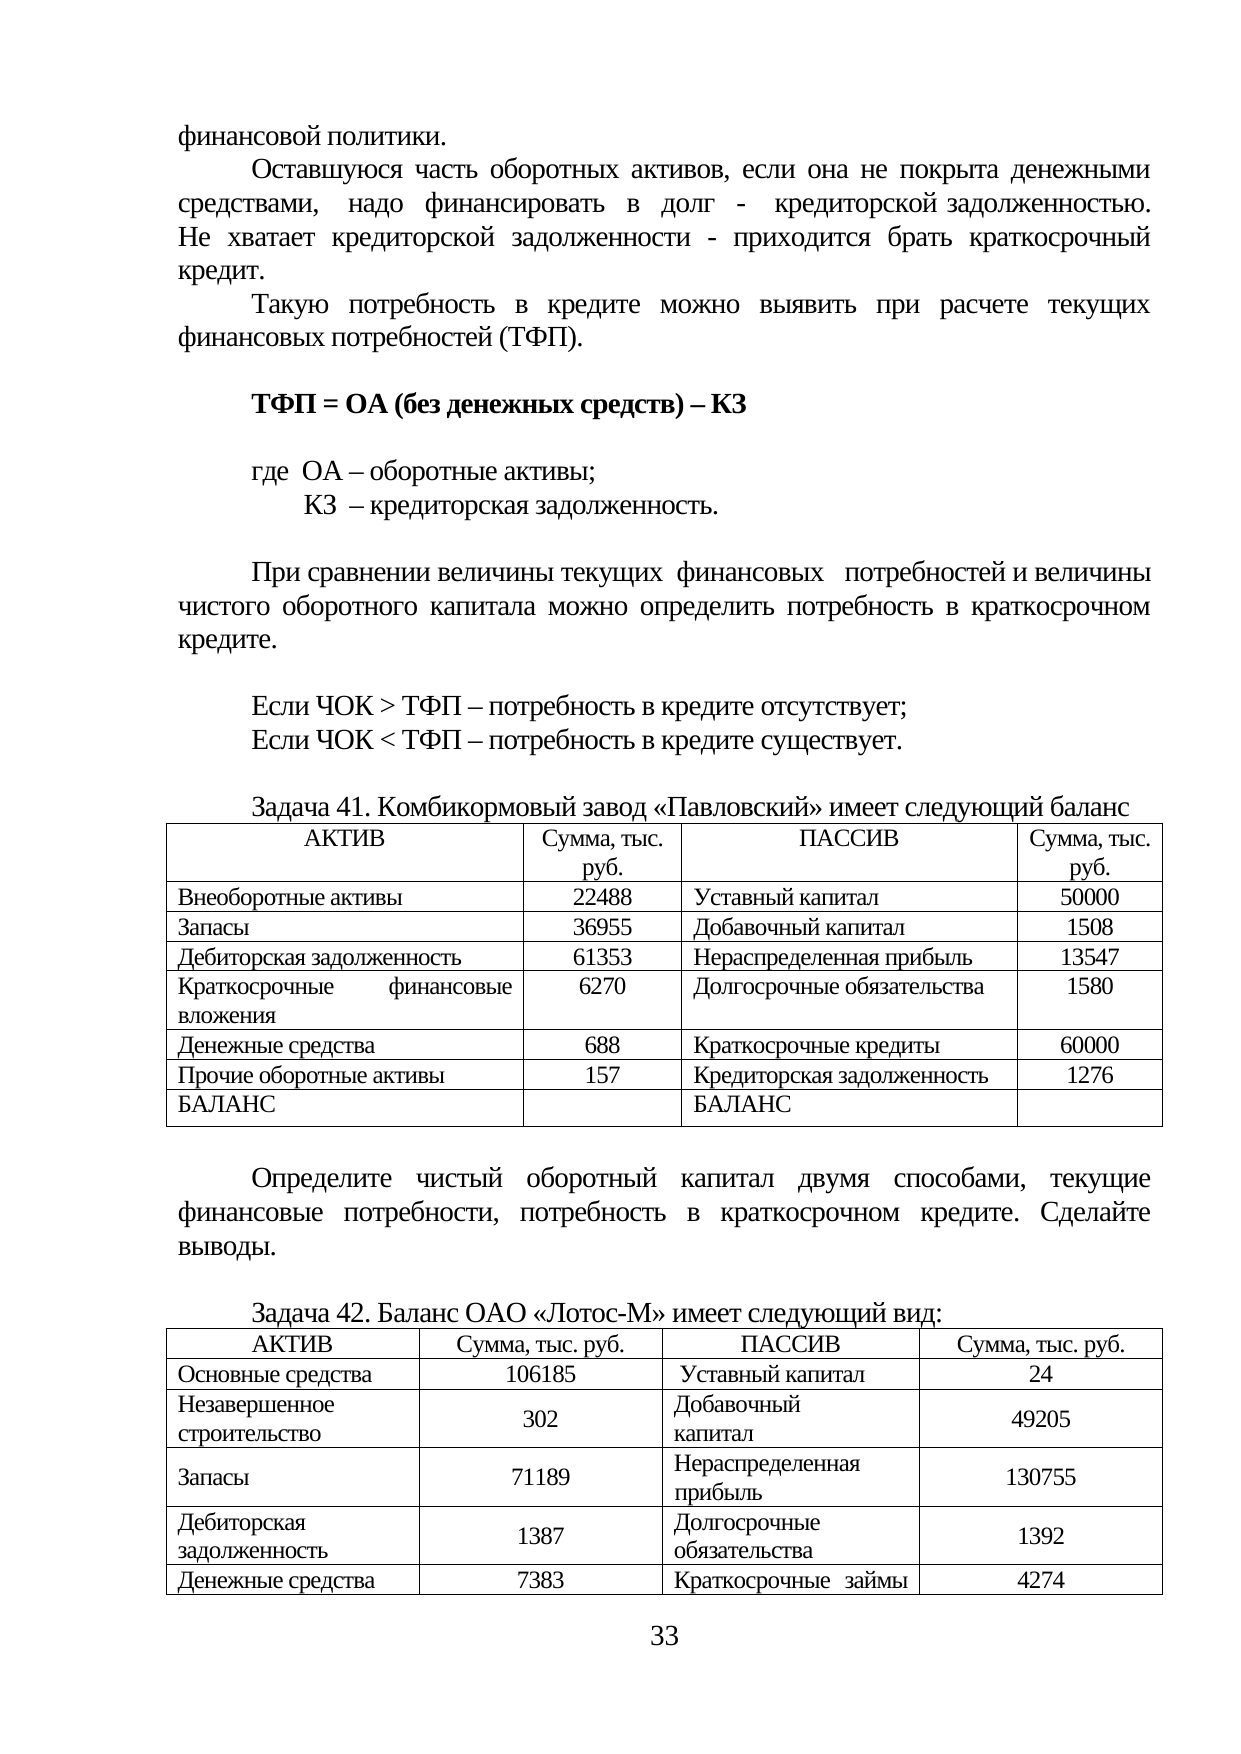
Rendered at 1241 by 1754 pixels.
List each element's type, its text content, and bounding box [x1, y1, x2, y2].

text Такую потребность в кредите можно выявить при расчете текущих финансовых потребностей (ТФП). [178, 286, 1152, 353]
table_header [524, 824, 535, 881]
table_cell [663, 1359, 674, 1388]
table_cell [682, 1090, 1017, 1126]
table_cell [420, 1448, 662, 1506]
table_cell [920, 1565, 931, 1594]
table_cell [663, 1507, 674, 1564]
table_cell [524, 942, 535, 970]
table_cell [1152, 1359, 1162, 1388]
text где ОА – оборотные активы; [178, 453, 1152, 487]
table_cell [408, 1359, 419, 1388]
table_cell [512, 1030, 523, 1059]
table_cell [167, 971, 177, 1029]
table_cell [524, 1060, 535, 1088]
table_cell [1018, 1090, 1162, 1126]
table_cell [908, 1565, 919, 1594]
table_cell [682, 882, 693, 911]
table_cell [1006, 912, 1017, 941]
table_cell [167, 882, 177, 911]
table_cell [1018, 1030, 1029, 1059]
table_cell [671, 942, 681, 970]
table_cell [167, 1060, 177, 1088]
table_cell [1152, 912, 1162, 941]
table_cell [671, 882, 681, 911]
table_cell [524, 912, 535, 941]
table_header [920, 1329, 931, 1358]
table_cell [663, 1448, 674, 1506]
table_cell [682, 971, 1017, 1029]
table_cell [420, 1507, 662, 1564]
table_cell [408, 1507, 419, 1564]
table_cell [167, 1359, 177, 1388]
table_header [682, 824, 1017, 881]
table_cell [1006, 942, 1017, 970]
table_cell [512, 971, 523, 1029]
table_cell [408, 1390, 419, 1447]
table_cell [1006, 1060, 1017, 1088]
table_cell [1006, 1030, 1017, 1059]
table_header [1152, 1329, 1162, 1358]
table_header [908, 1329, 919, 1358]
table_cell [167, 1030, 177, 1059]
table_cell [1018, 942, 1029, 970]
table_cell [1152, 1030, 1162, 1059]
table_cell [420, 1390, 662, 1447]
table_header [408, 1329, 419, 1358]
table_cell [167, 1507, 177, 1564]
text Задача 42. Баланс ОАО «Лотос-М» имеет следующий вид: [178, 1295, 1152, 1328]
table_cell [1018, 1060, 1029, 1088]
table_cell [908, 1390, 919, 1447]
text При сравнении величины текущих финансовых потребностей и величины чистого оборотного капитала можно определить потребность в краткосрочном кредите. [178, 554, 1152, 655]
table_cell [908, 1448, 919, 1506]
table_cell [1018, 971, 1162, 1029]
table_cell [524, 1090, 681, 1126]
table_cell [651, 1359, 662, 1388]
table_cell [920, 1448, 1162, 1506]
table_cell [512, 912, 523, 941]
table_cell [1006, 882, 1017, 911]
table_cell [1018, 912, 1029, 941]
text Если ЧОК < ТФП – потребность в кредите существует. [178, 722, 1152, 755]
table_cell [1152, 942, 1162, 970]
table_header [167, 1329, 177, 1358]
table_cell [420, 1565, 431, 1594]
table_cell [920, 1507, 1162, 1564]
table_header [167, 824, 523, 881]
text КЗ – кредиторская задолженность. [178, 487, 1152, 521]
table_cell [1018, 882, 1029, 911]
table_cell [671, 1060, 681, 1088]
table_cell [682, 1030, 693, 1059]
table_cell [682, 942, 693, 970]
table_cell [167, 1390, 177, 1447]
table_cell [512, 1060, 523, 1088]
text Оставшуюся часть оборотных активов, если она не покрыта денежными средствами, надо финансировать в долг - кредиторской задолженностью. Не хватает кредиторской задолженности - приходится брать краткосрочный кредит. [178, 152, 1152, 286]
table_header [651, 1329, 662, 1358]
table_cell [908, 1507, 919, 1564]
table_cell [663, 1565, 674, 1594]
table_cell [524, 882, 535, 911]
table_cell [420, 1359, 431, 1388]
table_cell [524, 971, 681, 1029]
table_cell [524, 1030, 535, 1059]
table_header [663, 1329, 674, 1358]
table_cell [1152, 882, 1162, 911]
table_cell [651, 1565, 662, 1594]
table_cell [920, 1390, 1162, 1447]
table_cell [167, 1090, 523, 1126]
text Задача 41. Комбикормовый завод «Павловский» имеет следующий баланс [178, 789, 1152, 822]
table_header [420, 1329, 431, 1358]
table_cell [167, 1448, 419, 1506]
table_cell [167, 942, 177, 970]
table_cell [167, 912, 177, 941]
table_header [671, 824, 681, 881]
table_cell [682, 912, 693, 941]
text Если ЧОК > ТФП – потребность в кредите отсутствует; [178, 688, 1152, 722]
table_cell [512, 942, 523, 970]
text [178, 1161, 1152, 1261]
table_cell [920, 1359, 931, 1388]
text ТФП = ОА (без денежных средств) – КЗ [178, 386, 1152, 420]
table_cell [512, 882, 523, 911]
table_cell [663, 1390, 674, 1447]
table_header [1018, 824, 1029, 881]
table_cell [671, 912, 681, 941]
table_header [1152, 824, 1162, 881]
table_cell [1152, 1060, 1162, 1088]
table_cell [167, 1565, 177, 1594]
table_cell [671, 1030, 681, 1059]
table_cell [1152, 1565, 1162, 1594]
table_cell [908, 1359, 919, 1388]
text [178, 118, 1152, 152]
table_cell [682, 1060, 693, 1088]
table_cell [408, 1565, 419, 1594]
